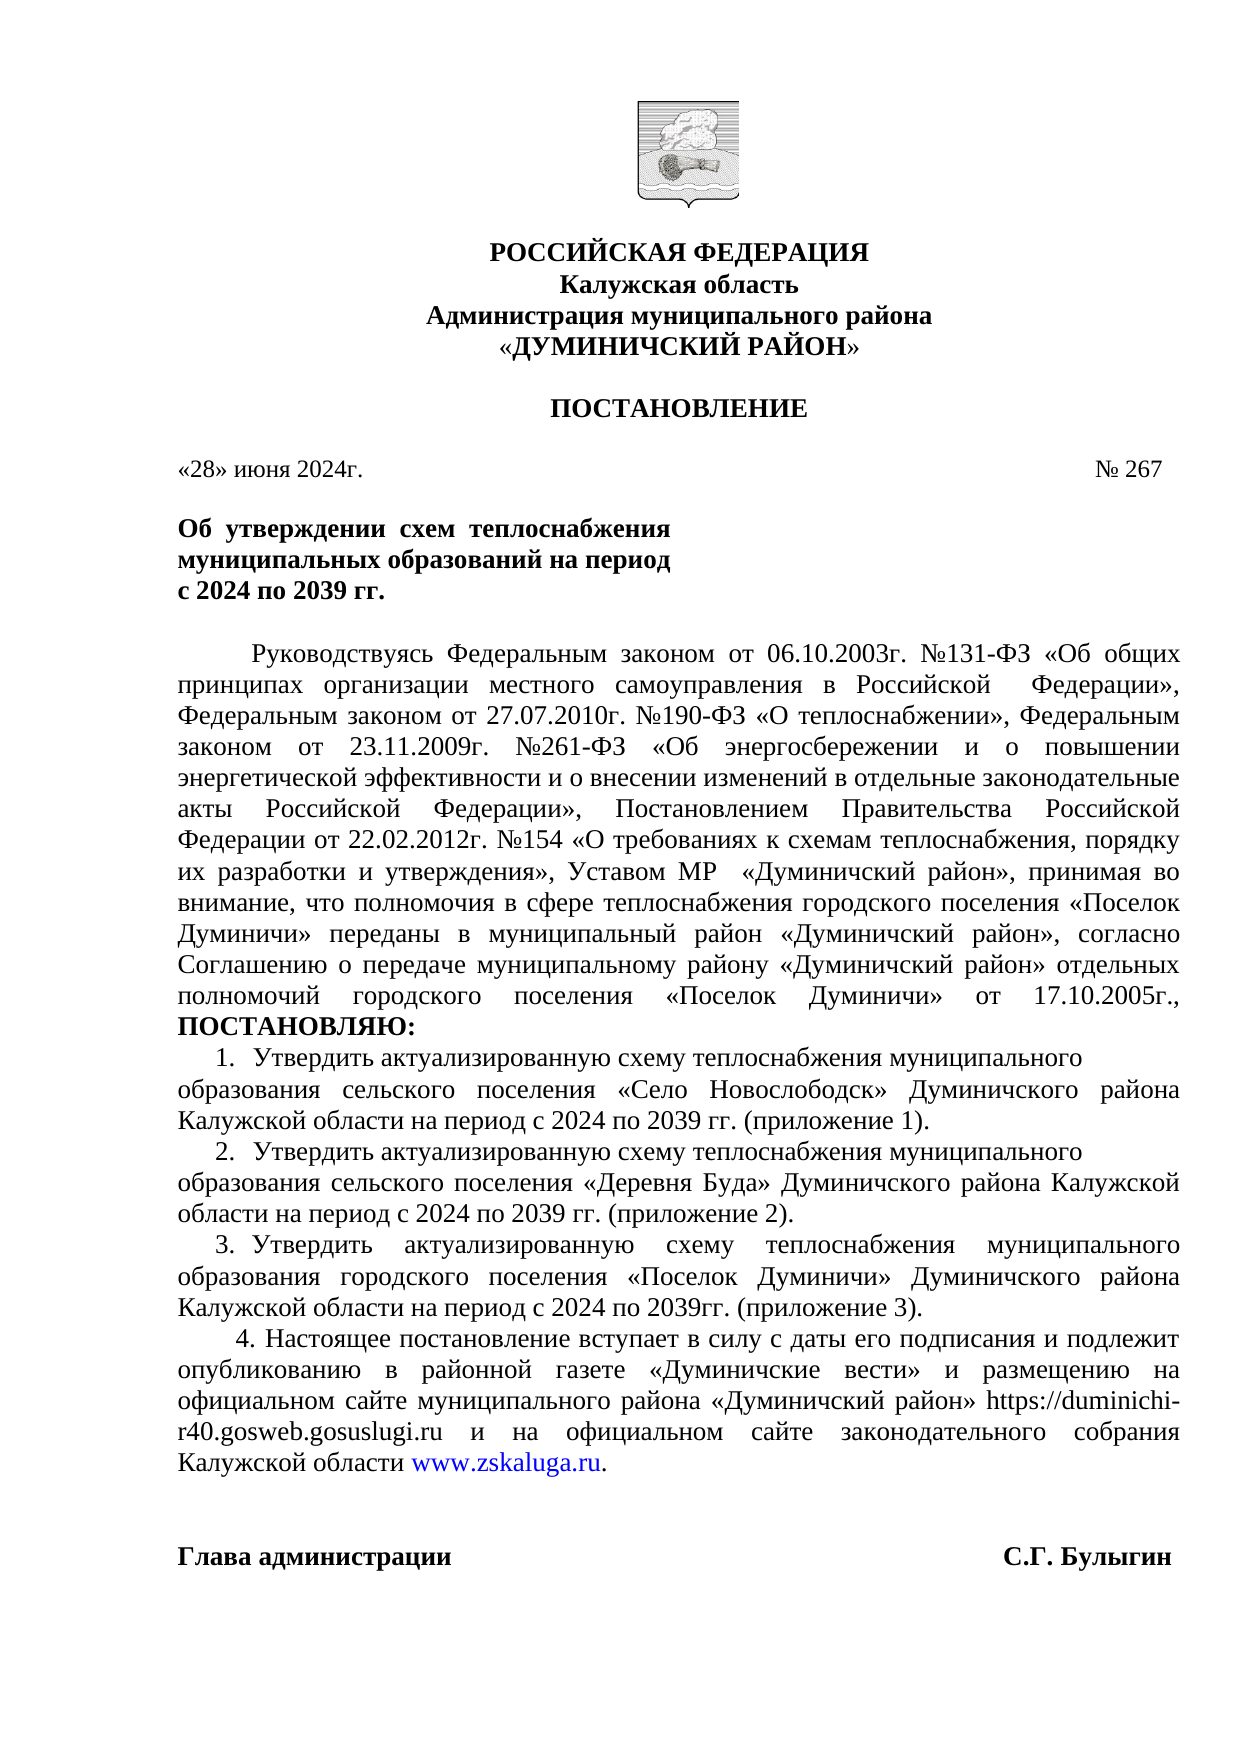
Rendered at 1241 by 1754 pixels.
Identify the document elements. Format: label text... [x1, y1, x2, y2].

title Администрация муниципального района [177, 299, 1181, 330]
title ПОСТАНОВЛЕНИЕ [177, 392, 1181, 423]
list Утвердить актуализированную схему теплоснабжения муниципального образования городского поселения «Поселок Думиничи» Думиничского района Калужской области на период с 2024 по 2039гг. (приложение 3). [177, 1228, 1181, 1322]
list Утвердить актуализированную схему теплоснабжения муниципального [215, 1042, 1181, 1073]
title Калужская область [177, 268, 1181, 299]
title с 2024 по 2039 гг. [177, 574, 742, 606]
text Глава администрации С.Г. Булыгин [177, 1540, 1181, 1602]
title Об утверждении схем теплоснабжения муниципальных образований на период [177, 512, 742, 574]
list Утвердить актуализированную схему теплоснабжения муниципального [215, 1135, 1181, 1166]
text 4. Настоящее постановление вступает в силу с даты его подписания и подлежит опубликованию в районной газете «Думиничские вести» и размещению на официальном сайте муниципального района «Думиничский район» https://duminichi-r40.gosweb.gosuslugi.ru и на официальном сайте законодательного собрания Калужской области www.zskaluga.ru. [177, 1322, 1181, 1478]
picture [637, 101, 739, 208]
title «28» июня 2024г. № 267 [177, 454, 1181, 512]
title «ДУМИНИЧСКИЙ РАЙОН» [177, 330, 1181, 361]
list образования сельского поселения «Село Новослободск» Думиничского района Калужской области на период с 2024 по 2039 гг. (приложение 1). [177, 1073, 1181, 1135]
title РОССИЙСКАЯ ФЕДЕРАЦИЯ [177, 237, 1181, 268]
text образования сельского поселения «Деревня Буда» Думиничского района Калужской области на период с 2024 по 2039 гг. (приложение 2). [177, 1166, 1181, 1228]
text Руководствуясь Федеральным законом от 06.10.2003г. №131-ФЗ «Об общих принципах организации местного самоуправления в Российской Федерации», Федеральным законом от 27.07.2010г. №190-ФЗ «О теплоснабжении», Федеральным законом от 23.11.2009г. №261-ФЗ «Об энергосбережении и о повышении энергетической эффективности и о внесении изменений в отдельные законодательные акты Российской Федерации», Постановлением Правительства Российской Федерации от 22.02.2012г. №154 «О требованиях к схемам теплоснабжения, порядку их разработки и утверждения», Уставом МР «Думиничский район», принимая во внимание, что полномочия в сфере теплоснабжения городского поселения «Поселок Думиничи» переданы в муниципальный район «Думиничский район», согласно Соглашению о передаче муниципальному району «Думиничский район» отдельных полномочий городского поселения «Поселок Думиничи» от 17.10.2005г., ПОСТАНОВЛЯЮ: [177, 637, 1181, 1042]
